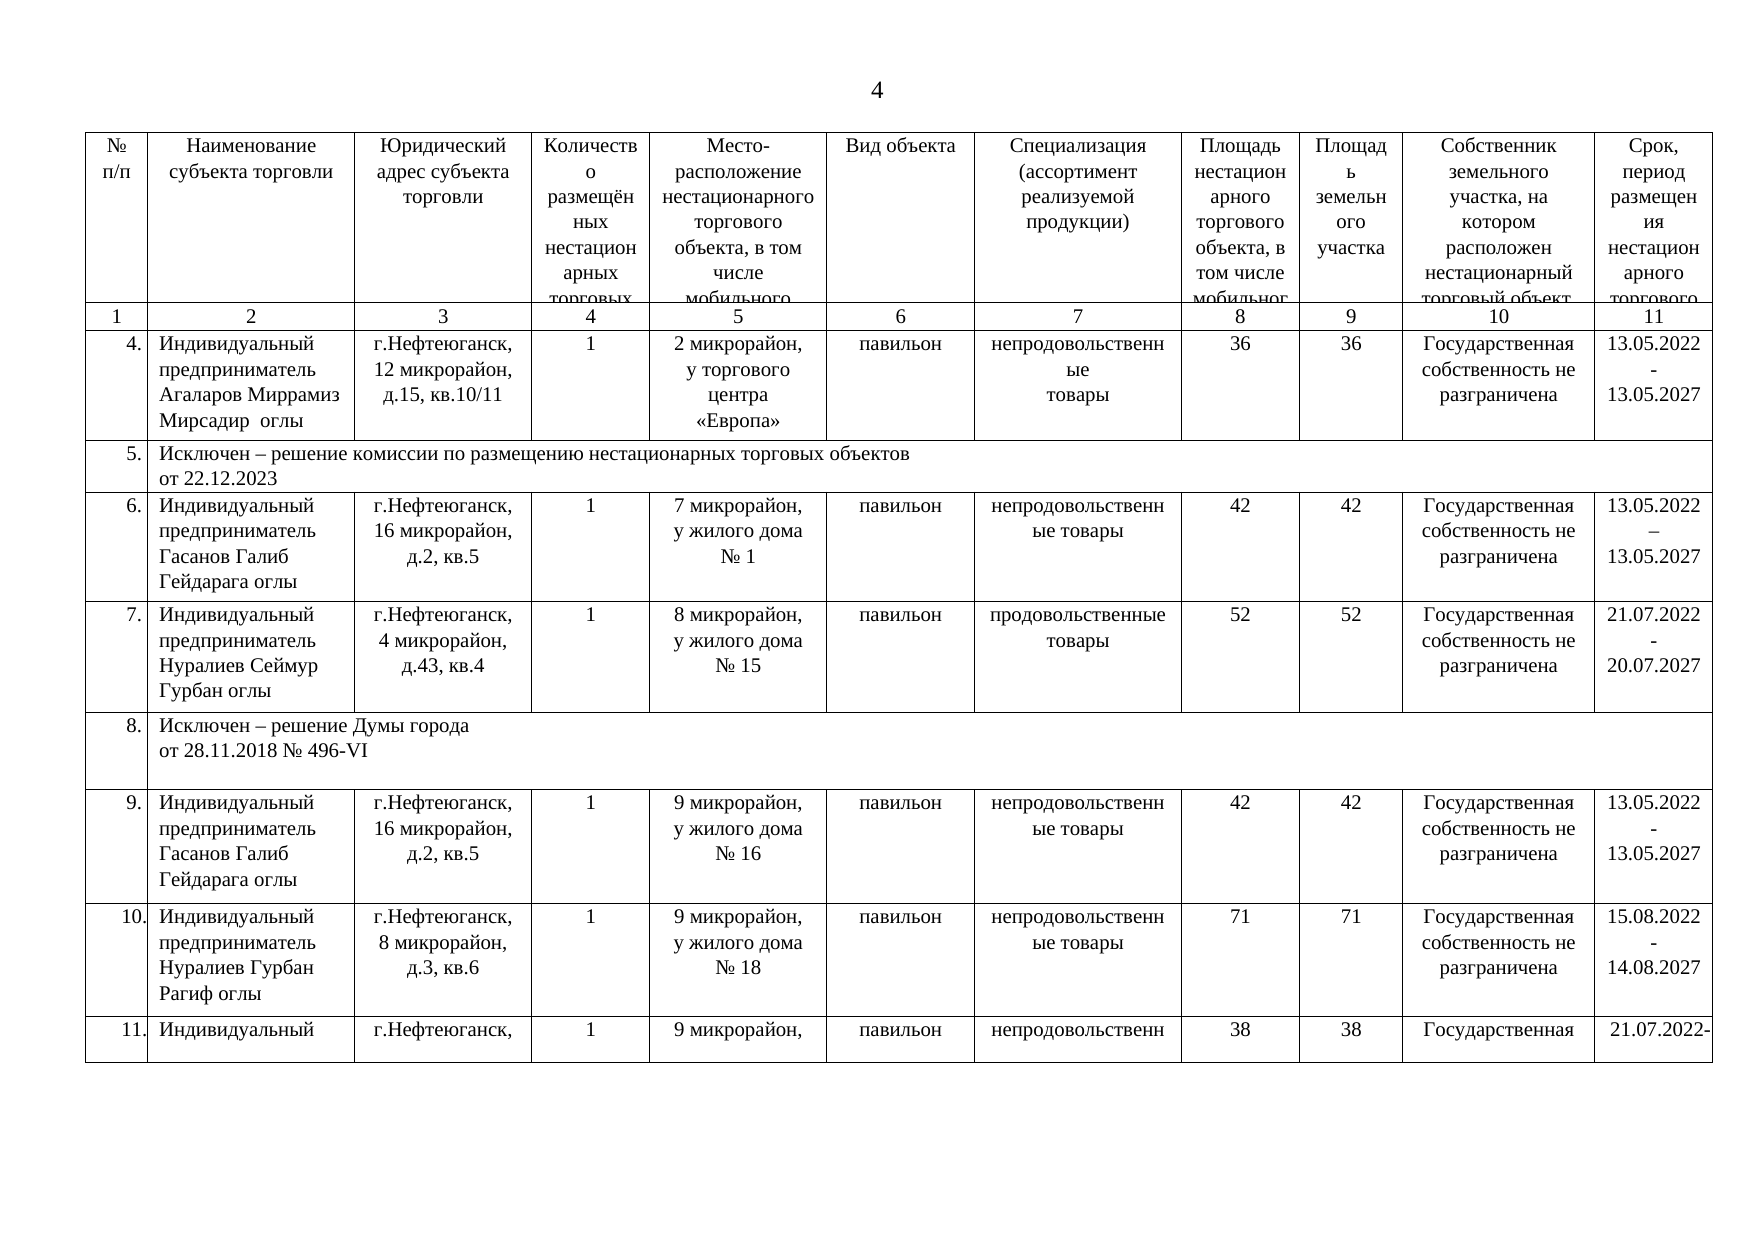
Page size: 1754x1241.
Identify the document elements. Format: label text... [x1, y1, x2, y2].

table_cell 1 [86, 303, 147, 330]
table_cell [86, 790, 147, 903]
table_cell 42 [1182, 493, 1299, 601]
table_cell 42 [1182, 790, 1299, 903]
table_cell Государственная собственность не разграничена [1403, 602, 1594, 712]
table_cell 7 микрорайон, у жилого дома № 1 [650, 493, 826, 601]
table_cell 42 [1300, 493, 1402, 601]
table_cell Государственная собственность не разграничена [1403, 904, 1594, 1016]
table_cell павильон [827, 790, 974, 903]
table_cell г.Нефтеюганск, 16 микрорайон, д.2, кв.5 [355, 493, 531, 601]
table_cell 71 [1300, 904, 1402, 1016]
table_header Специализация (ассортимент реализуемой продукции) [975, 133, 1181, 302]
table_cell 13.05.2022- 13.05.2027 [1595, 331, 1712, 439]
table_header Юридический адрес субъекта торговли [355, 133, 531, 302]
table_cell Государственная собственность не разграничена [1403, 493, 1594, 601]
table_cell 52 [1182, 602, 1299, 712]
table_cell г.Нефтеюганск, 16 микрорайон, д.2, кв.5 [355, 790, 531, 903]
table_cell 36 [1182, 331, 1299, 439]
table_cell 13.05.2022 – 13.05.2027 [1595, 493, 1712, 601]
table_cell [86, 331, 147, 439]
table_cell павильон [827, 331, 974, 439]
table_header Площадь земельного участка [1300, 133, 1402, 302]
table_cell [86, 1017, 147, 1062]
table_cell непродовольственные товары [975, 1017, 1181, 1062]
table_cell непродовольственные товары [975, 331, 1181, 439]
table_cell г.Нефтеюганск, 12 микрорайон, д.15, кв.10/11 [355, 331, 531, 439]
table_cell [86, 713, 147, 789]
table_cell Индивидуальный предприниматель Агаларов Миррамиз Мирсадир оглы [148, 331, 354, 439]
table_cell непродовольственные товары [975, 790, 1181, 903]
table_cell 1 [532, 602, 649, 712]
table_cell 9 микрорайон, у жилого дома № 18 [650, 904, 826, 1016]
table_cell [86, 602, 147, 712]
table_cell 3 [355, 303, 531, 330]
table_cell непродовольственные товары [975, 904, 1181, 1016]
table_header Срок, период размещения нестационарного торгового объекта, в том числе мобильного [1595, 133, 1712, 302]
table_cell [86, 441, 147, 492]
table_cell павильон [827, 904, 974, 1016]
table_cell 71 [1182, 904, 1299, 1016]
table_cell Индивидуальный предприниматель Гасанов Галиб Гейдарага оглы [148, 790, 354, 903]
table_cell 21.07.2022- 20.07.2027 [1595, 602, 1712, 712]
table_cell 9 [1300, 303, 1402, 330]
table_cell Индивидуальный предприниматель Гасанов Галиб Гейдарага оглы [148, 493, 354, 601]
table_cell 38 [1300, 1017, 1402, 1062]
table_cell 4 [532, 303, 649, 330]
table_header Количество размещённых нестационарных торговых объектов, в том числе мобильных [532, 133, 649, 302]
table_cell г.Нефтеюганск, 4 микрорайон, д.43, кв.4 [355, 602, 531, 712]
table_cell 13.05.2022- 13.05.2027 [1595, 790, 1712, 903]
table_cell 11 [1595, 303, 1712, 330]
table_header Вид объекта [827, 133, 974, 302]
table_cell [86, 493, 147, 601]
table_cell 1 [532, 904, 649, 1016]
table_header № п/п [86, 133, 147, 302]
table_cell [86, 904, 147, 1016]
table_cell 10 [1403, 303, 1594, 330]
table_cell 1 [532, 790, 649, 903]
table_cell 52 [1300, 602, 1402, 712]
table_cell 42 [1300, 790, 1402, 903]
table_cell Индивидуальный предприниматель Нуралиев Сеймур Гурбан оглы [148, 602, 354, 712]
table_cell 9 микрорайон, у жилого дома № 16 [650, 790, 826, 903]
table_cell 36 [1300, 331, 1402, 439]
table_header Собственник земельного участка, на котором расположен нестационарный торговый объект, в том числе мобильный [1403, 133, 1594, 302]
table_cell павильон [827, 1017, 974, 1062]
table_cell Государственная собственность не разграничена [1403, 1017, 1594, 1062]
table_cell 1 [532, 1017, 649, 1062]
table_cell Исключен – решение Думы города от 28.11.2018 № 496-VI [148, 713, 1712, 789]
table_cell 9 микрорайон, у жилого дома № 24 [650, 1017, 826, 1062]
table_cell г.Нефтеюганск, 8 микрорайон, д.3, кв.6 [355, 904, 531, 1016]
table_cell Индивидуальный предприниматель Гасанов Галиб Гейдарага оглы [148, 1017, 354, 1062]
table_cell Государственная собственность не разграничена [1403, 331, 1594, 439]
table_cell 8 [1182, 303, 1299, 330]
table_cell 5 [650, 303, 826, 330]
table_header Место-расположение нестационарного торгового объекта, в том числе мобильного [650, 133, 826, 302]
table_cell 21.07.2022- 20.07.2027 [1595, 1017, 1712, 1062]
table_cell 15.08.2022-14.08.2027 [1595, 904, 1712, 1016]
table_cell Государственная собственность не разграничена [1403, 790, 1594, 903]
table_cell 1 [532, 331, 649, 439]
table_header Наименование субъекта торговли [148, 133, 354, 302]
table_cell павильон [827, 493, 974, 601]
table_cell г.Нефтеюганск, 16 микрорайон, д.2, кв.5 [355, 1017, 531, 1062]
table_cell 1 [532, 493, 649, 601]
table_cell павильон [827, 602, 974, 712]
table_cell Индивидуальный предприниматель Нуралиев Гурбан Рагиф оглы [148, 904, 354, 1016]
table_cell 8 микрорайон, у жилого дома № 15 [650, 602, 826, 712]
table_cell 7 [975, 303, 1181, 330]
table_cell 38 [1182, 1017, 1299, 1062]
table_cell 2 [148, 303, 354, 330]
table_header Площадь нестационарного торгового объекта, в том числе мобильного [1182, 133, 1299, 302]
table_cell 6 [827, 303, 974, 330]
table_cell непродовольственные товары [975, 493, 1181, 601]
table_cell 2 микрорайон, у торгового центра «Европа» [650, 331, 826, 439]
table_cell продовольственные товары [975, 602, 1181, 712]
table_cell Исключен – решение комиссии по размещению нестационарных торговых объектов от 22.12.2023 [148, 441, 1712, 492]
